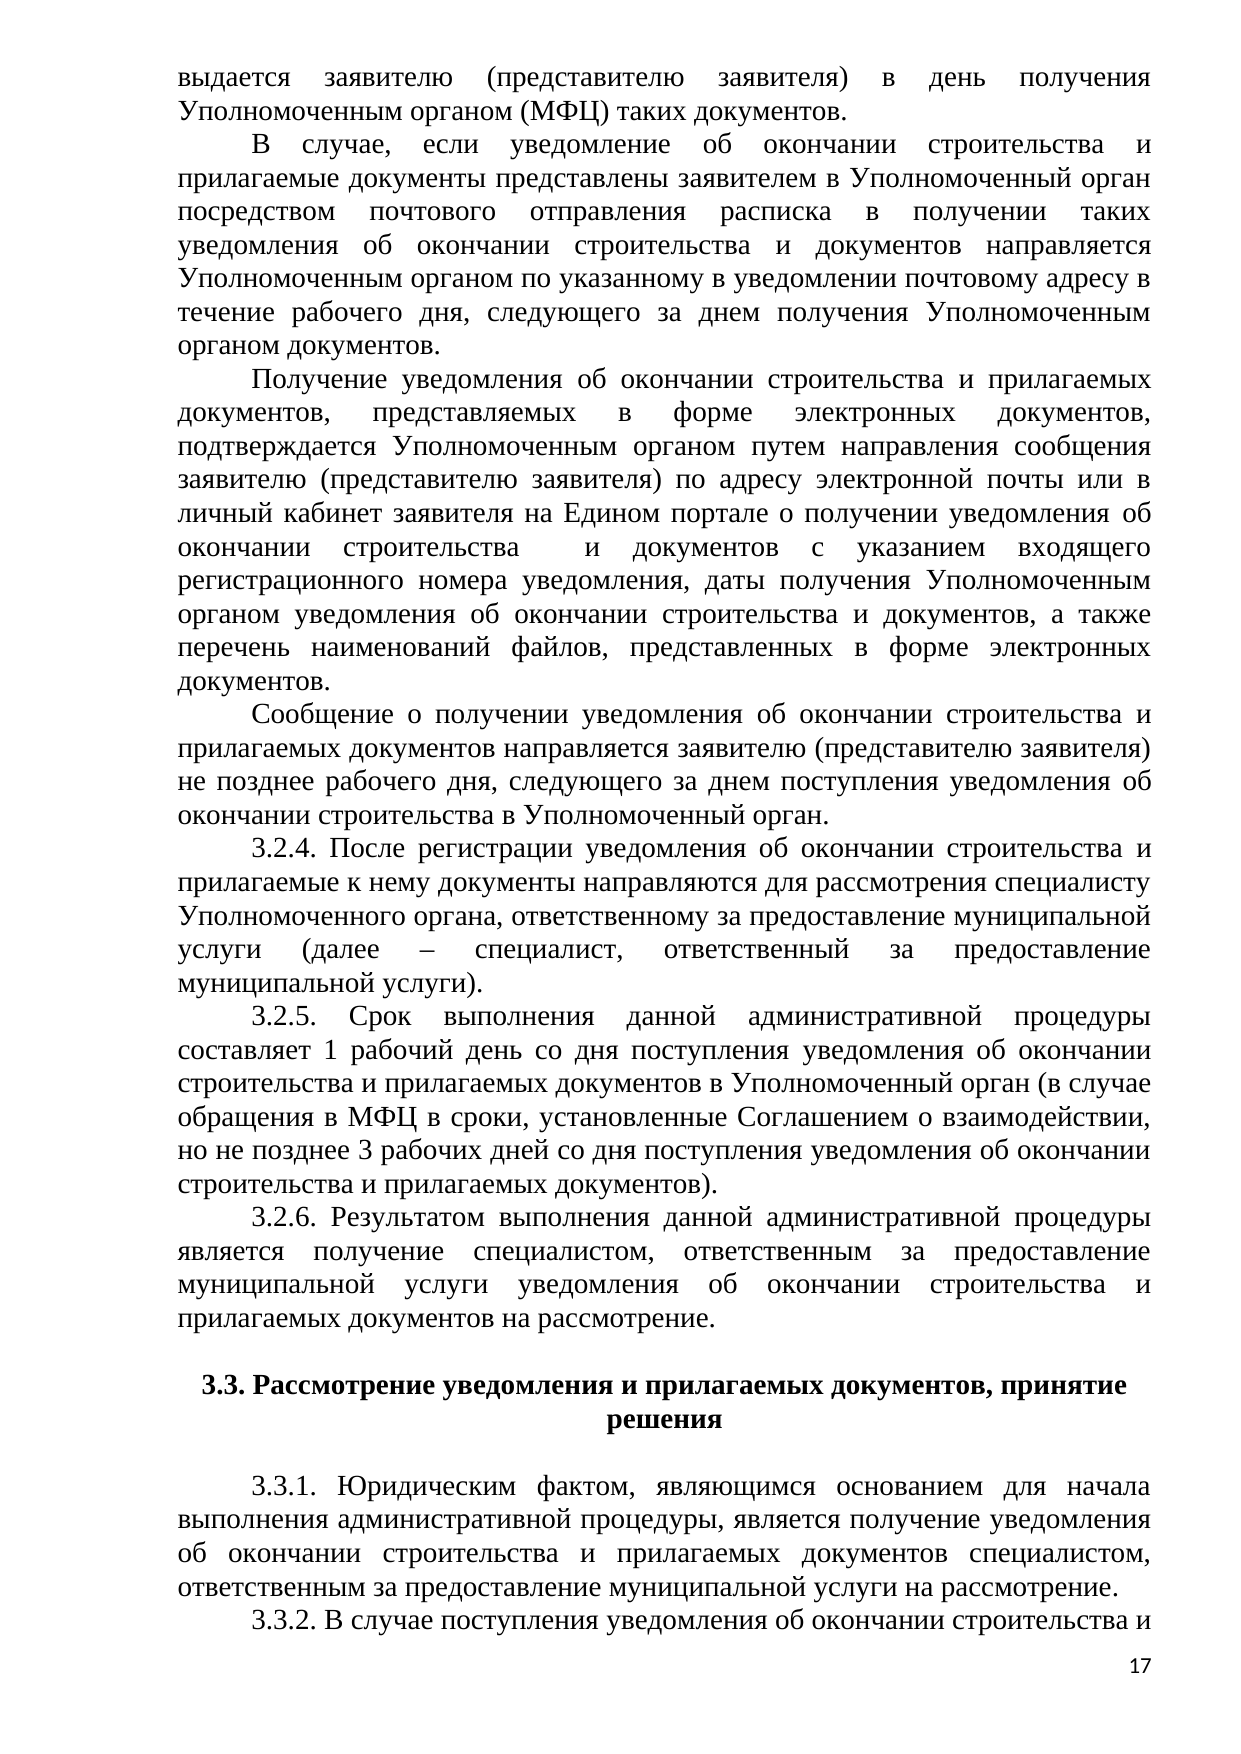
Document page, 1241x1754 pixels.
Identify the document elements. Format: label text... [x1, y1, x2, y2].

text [177, 59, 1152, 126]
text В случае, если уведомление об окончании строительства и прилагаемые документы представлены заявителем в Уполномоченный орган посредством почтового отправления расписка в получении таких уведомления об окончании строительства и документов направляется Уполномоченным органом по указанному в уведомлении почтовому адресу в течение рабочего дня, следующего за днем получения Уполномоченным органом документов. [177, 126, 1152, 361]
text 3.3.1. Юридическим фактом, являющимся основанием для начала выполнения административной процедуры, является получение уведомления об окончании строительства и прилагаемых документов специалистом, ответственным за предоставление муниципальной услуги на рассмотрение. [177, 1468, 1152, 1602]
text 3.3. Рассмотрение уведомления и прилагаемых документов, принятие решения [177, 1367, 1152, 1434]
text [177, 1602, 1152, 1636]
text Получение уведомления об окончании строительства и прилагаемых документов, представляемых в форме электронных документов, подтверждается Уполномоченным органом путем направления сообщения заявителю (представителю заявителя) по адресу электронной почты или в личный кабинет заявителя на Едином портале о получении уведомления об окончании строительства и документов с указанием входящего регистрационного номера уведомления, даты получения Уполномоченным органом уведомления об окончании строительства и документов, а также перечень наименований файлов, представленных в форме электронных документов. [177, 361, 1152, 696]
text 3.2.6. Результатом выполнения данной административной процедуры является получение специалистом, ответственным за предоставление муниципальной услуги уведомления об окончании строительства и прилагаемых документов на рассмотрение. [177, 1199, 1152, 1334]
text 3.2.5. Срок выполнения данной административной процедуры составляет 1 рабочий день со дня поступления уведомления об окончании строительства и прилагаемых документов в Уполномоченный орган (в случае обращения в МФЦ в сроки, установленные Соглашением о взаимодействии, но не позднее 3 рабочих дней со дня поступления уведомления об окончании строительства и прилагаемых документов). [177, 998, 1152, 1199]
text Сообщение о получении уведомления об окончании строительства и прилагаемых документов направляется заявителю (представителю заявителя) не позднее рабочего дня, следующего за днем поступления уведомления об окончании строительства в Уполномоченный орган. [177, 696, 1152, 831]
text 3.2.4. После регистрации уведомления об окончании строительства и прилагаемые к нему документы направляются для рассмотрения специалисту Уполномоченного органа, ответственному за предоставление муниципальной услуги (далее – специалист, ответственный за предоставление муниципальной услуги). [177, 831, 1152, 998]
